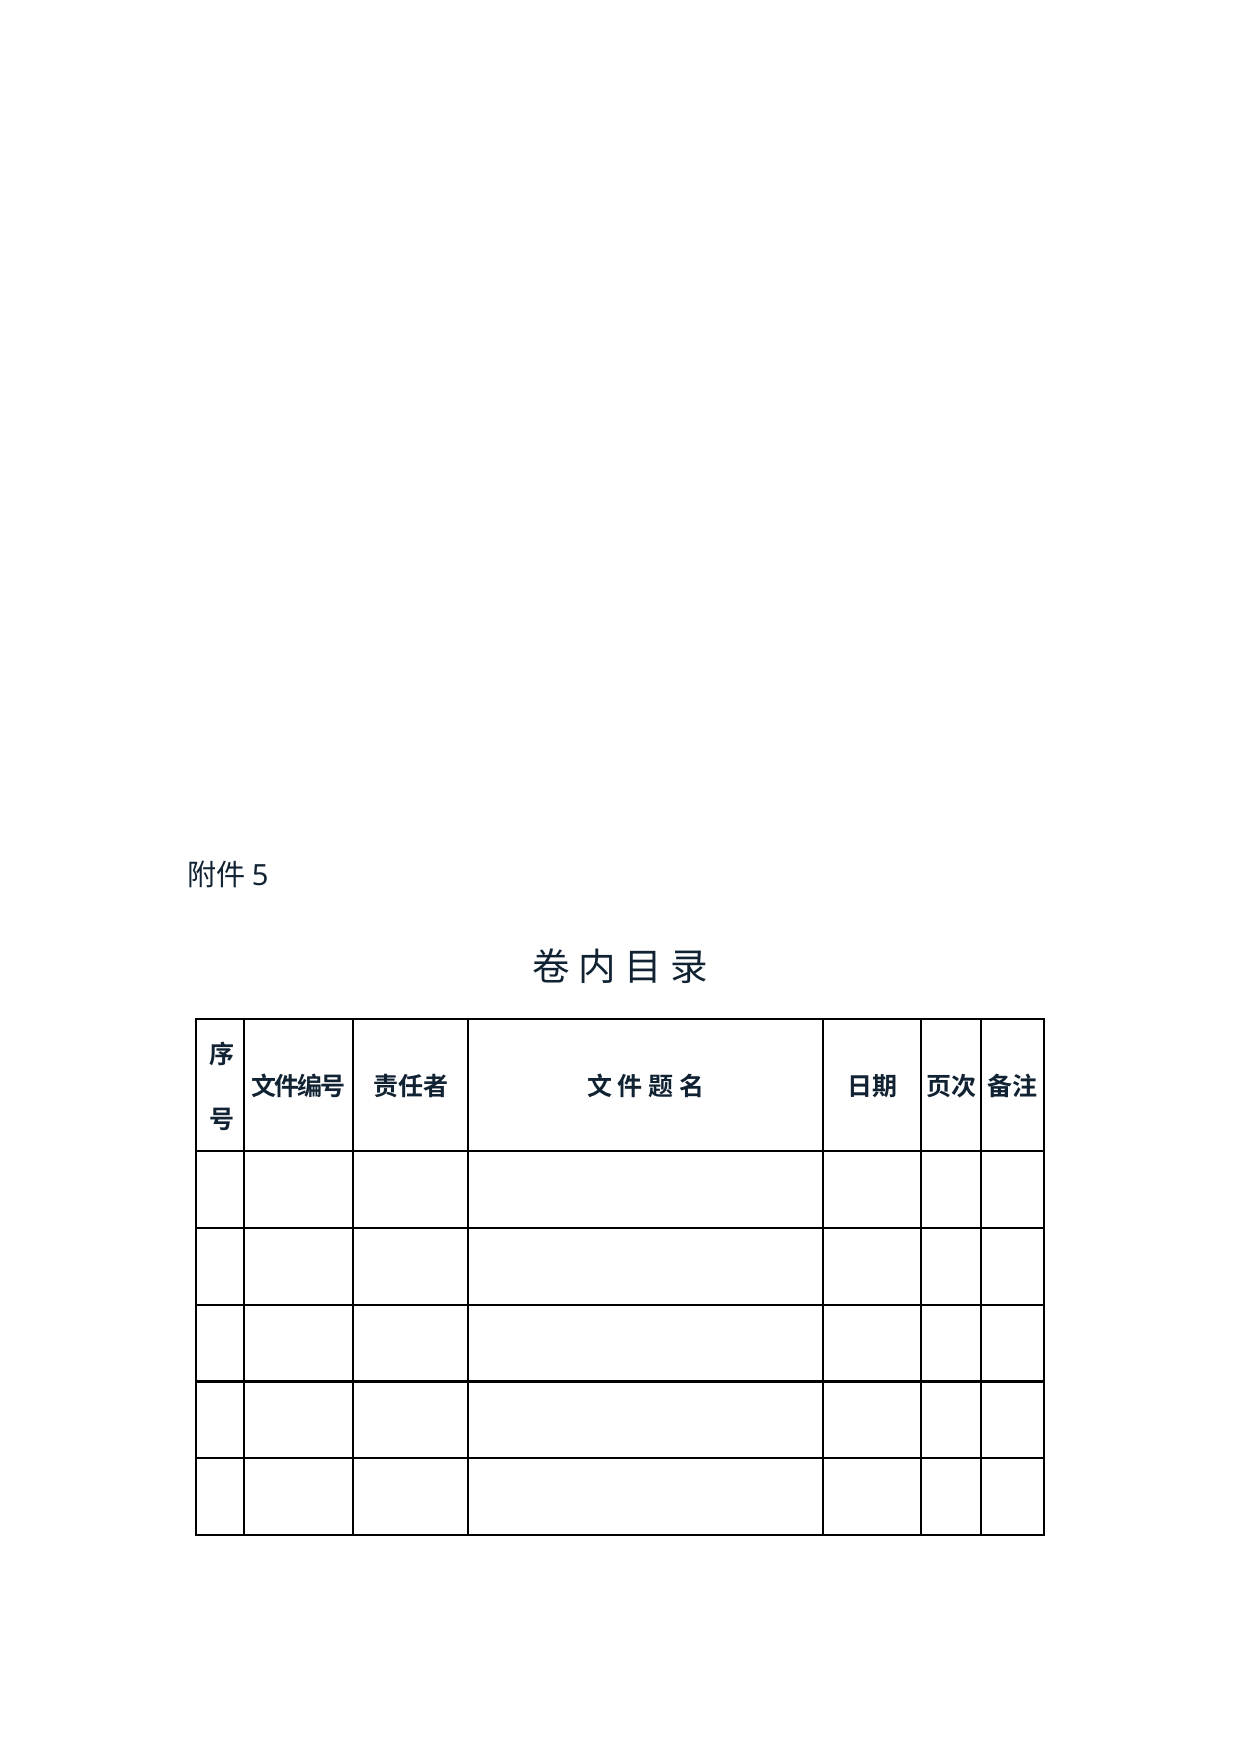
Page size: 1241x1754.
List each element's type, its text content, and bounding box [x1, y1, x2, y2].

table_cell [197, 1306, 243, 1380]
table_cell [824, 1306, 920, 1380]
table_cell [245, 1306, 352, 1380]
table_cell [982, 1459, 1043, 1534]
table_cell [469, 1383, 822, 1457]
table_cell [824, 1383, 920, 1457]
table_cell [469, 1229, 822, 1303]
table_cell [245, 1152, 352, 1227]
table_header 文件编号 [245, 1020, 352, 1150]
table_cell [354, 1306, 467, 1380]
table_cell [922, 1229, 980, 1303]
table_header 责任者 [354, 1020, 467, 1150]
table_cell [354, 1152, 467, 1227]
table_cell [354, 1229, 467, 1303]
text 附件5 [187, 852, 1053, 894]
table_cell [922, 1383, 980, 1457]
table_header 页次 [922, 1020, 980, 1150]
table_cell [197, 1229, 243, 1303]
table_cell [982, 1152, 1043, 1227]
table_cell [469, 1459, 822, 1534]
table_header 日期 [824, 1020, 920, 1150]
table_cell [245, 1229, 352, 1303]
table_cell [354, 1383, 467, 1457]
table_cell [982, 1306, 1043, 1380]
table_cell [245, 1459, 352, 1534]
table_cell [982, 1229, 1043, 1303]
table_header 文 件 题 名 [469, 1020, 822, 1150]
table_cell [197, 1459, 243, 1534]
table_cell [922, 1306, 980, 1380]
table_cell [824, 1229, 920, 1303]
table_cell [469, 1306, 822, 1380]
table_header 备注 [982, 1020, 1043, 1150]
table_cell [922, 1459, 980, 1534]
table_cell [922, 1152, 980, 1227]
table_cell [469, 1152, 822, 1227]
table_cell [824, 1459, 920, 1534]
table_cell [354, 1459, 467, 1534]
table_cell [824, 1152, 920, 1227]
text 卷 内 目 录 [187, 937, 1053, 991]
table_cell [197, 1383, 243, 1457]
table_header 序 号 [197, 1020, 243, 1150]
table_cell [245, 1383, 352, 1457]
table_cell [197, 1152, 243, 1227]
table_cell [982, 1383, 1043, 1457]
